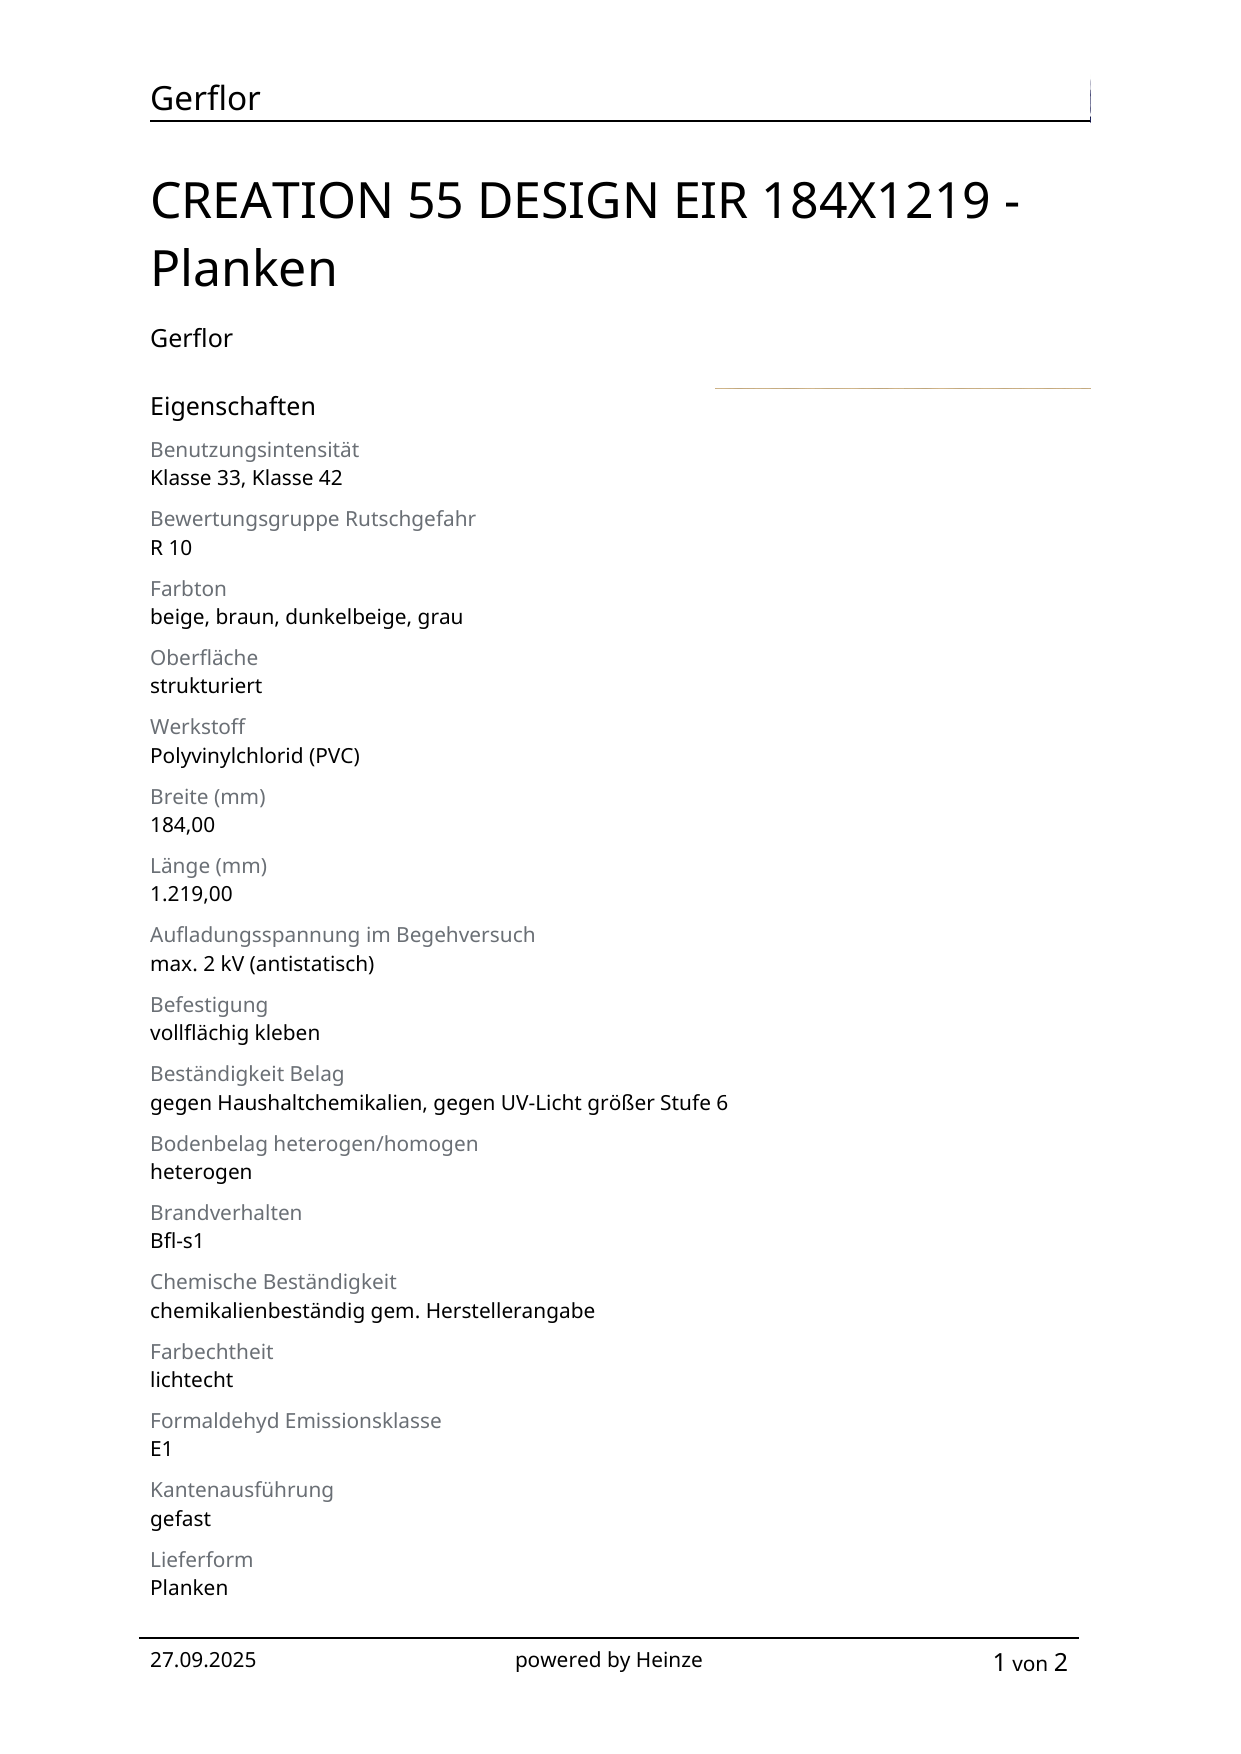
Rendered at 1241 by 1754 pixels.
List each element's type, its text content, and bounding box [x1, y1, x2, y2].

text lichtecht [150, 1365, 1090, 1394]
text E1 [150, 1434, 1090, 1463]
text Befestigung [150, 990, 1090, 1018]
text Kantenausführung [150, 1476, 1090, 1504]
text chemikalienbeständig gem. Herstellerangabe [150, 1296, 1090, 1324]
text Brandverhalten [150, 1198, 1090, 1226]
text Beständigkeit Belag [150, 1059, 1090, 1088]
text Formaldehyd Emissionsklasse [150, 1406, 1090, 1434]
text Bewertungsgruppe Rutschgefahr [150, 504, 1090, 533]
text vollflächig kleben [150, 1018, 1090, 1047]
text Länge (mm) [150, 851, 1090, 879]
text Lieferform [150, 1545, 1090, 1573]
text Farbton [150, 574, 1090, 602]
text Planken [150, 1573, 1090, 1602]
text strukturiert [150, 671, 1090, 700]
text Eigenschaften [150, 388, 1090, 422]
text Breite (mm) [150, 782, 1090, 810]
text max. 2 kV (antistatisch) [150, 949, 1090, 977]
text Benutzungsintensität [150, 435, 1090, 463]
text beige, braun, dunkelbeige, grau [150, 602, 1090, 631]
text CREATION 55 DESIGN EIR 184X1219 - Planken [150, 165, 1090, 301]
text Farbechtheit [150, 1337, 1090, 1365]
text R 10 [150, 533, 1090, 561]
text 184,00 [150, 810, 1090, 839]
text Gerflor [150, 320, 1090, 354]
text Polyvinylchlorid (PVC) [150, 741, 1090, 769]
text gegen Haushaltchemikalien, gegen UV-Licht größer Stufe 6 [150, 1088, 1090, 1116]
text Werkstoff [150, 712, 1090, 741]
text 1.219,00 [150, 879, 1090, 908]
text Klasse 33, Klasse 42 [150, 463, 1090, 492]
text Bodenbelag heterogen/homogen [150, 1129, 1090, 1157]
text Aufladungsspannung im Begehversuch [150, 921, 1090, 949]
text Bfl-s1 [150, 1226, 1090, 1255]
text Oberfläche [150, 643, 1090, 671]
text Chemische Beständigkeit [150, 1267, 1090, 1296]
text heterogen [150, 1157, 1090, 1186]
text gefast [150, 1504, 1090, 1532]
